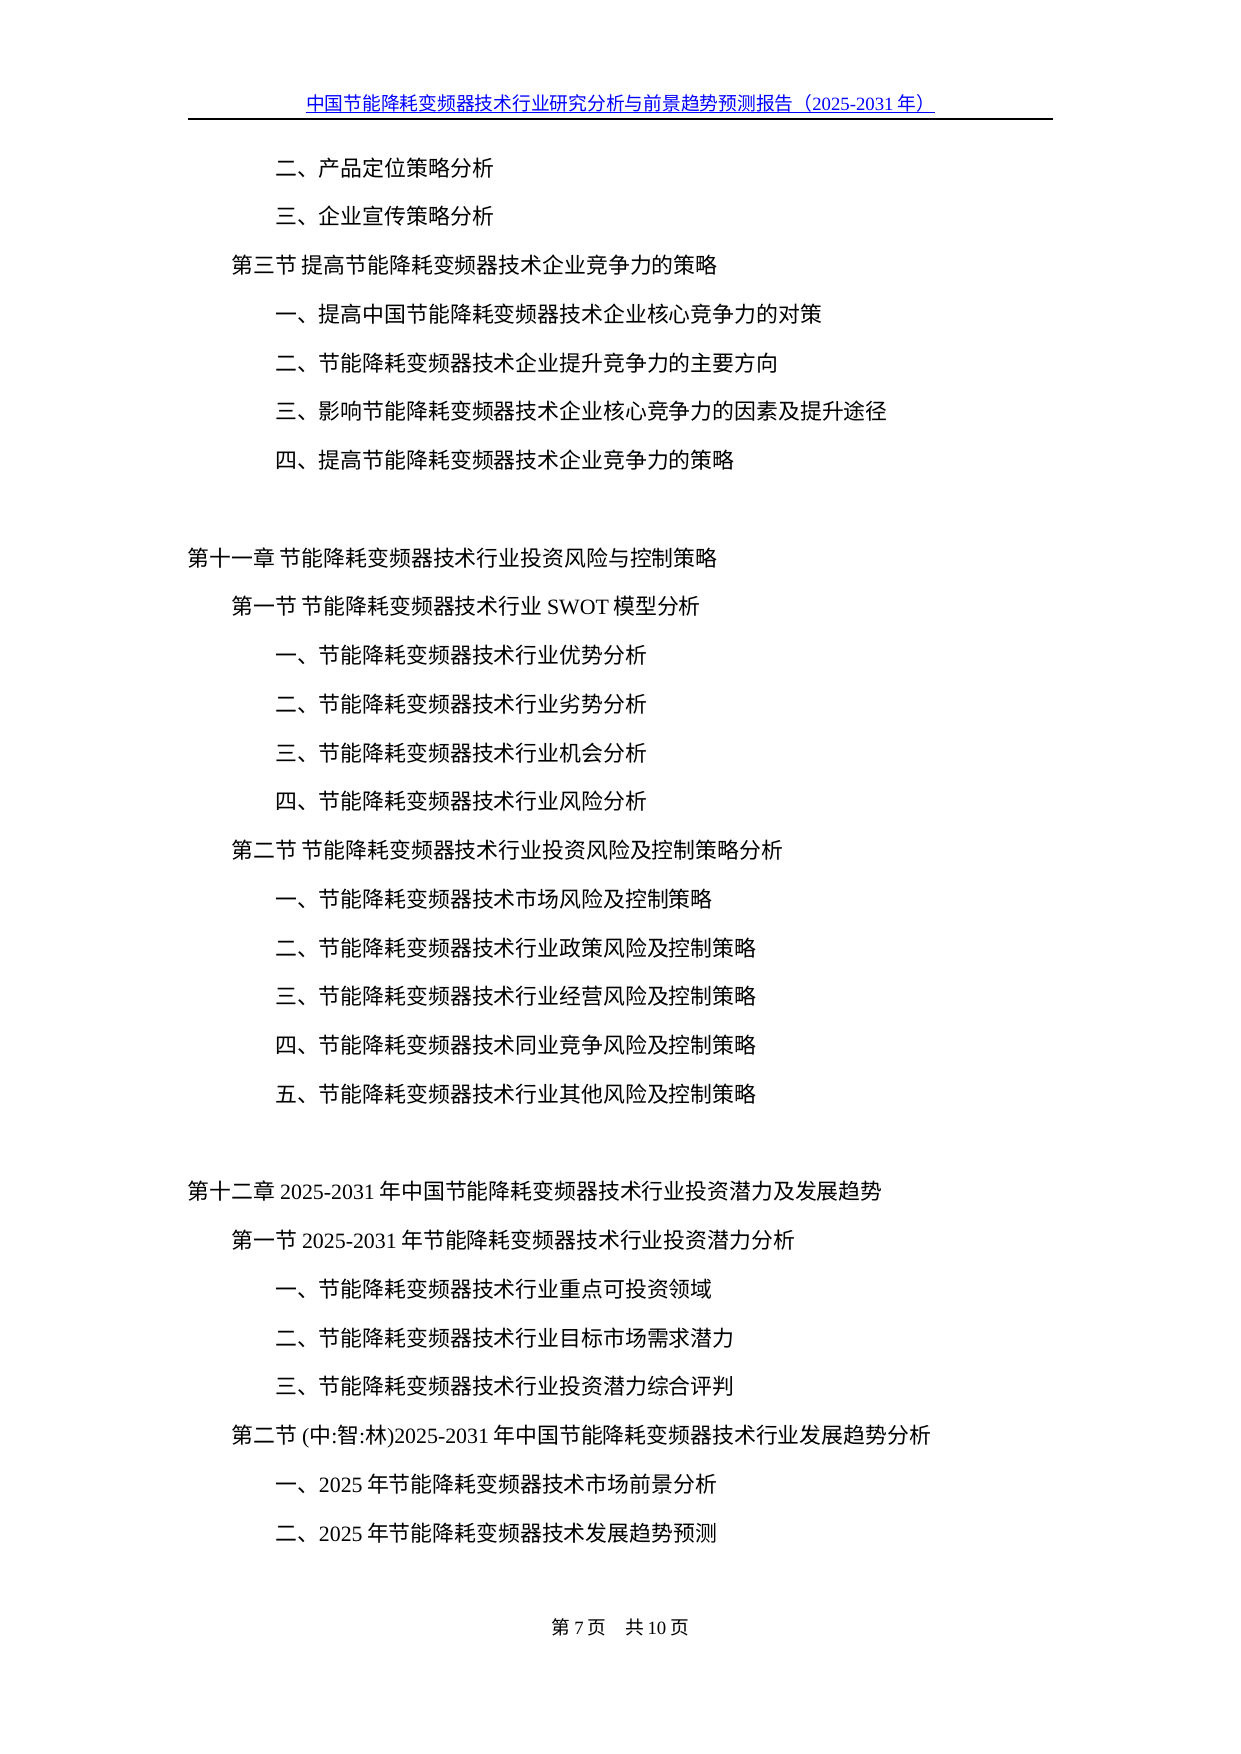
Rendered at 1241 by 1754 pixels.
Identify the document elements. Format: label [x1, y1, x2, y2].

text [187, 150, 1053, 1548]
